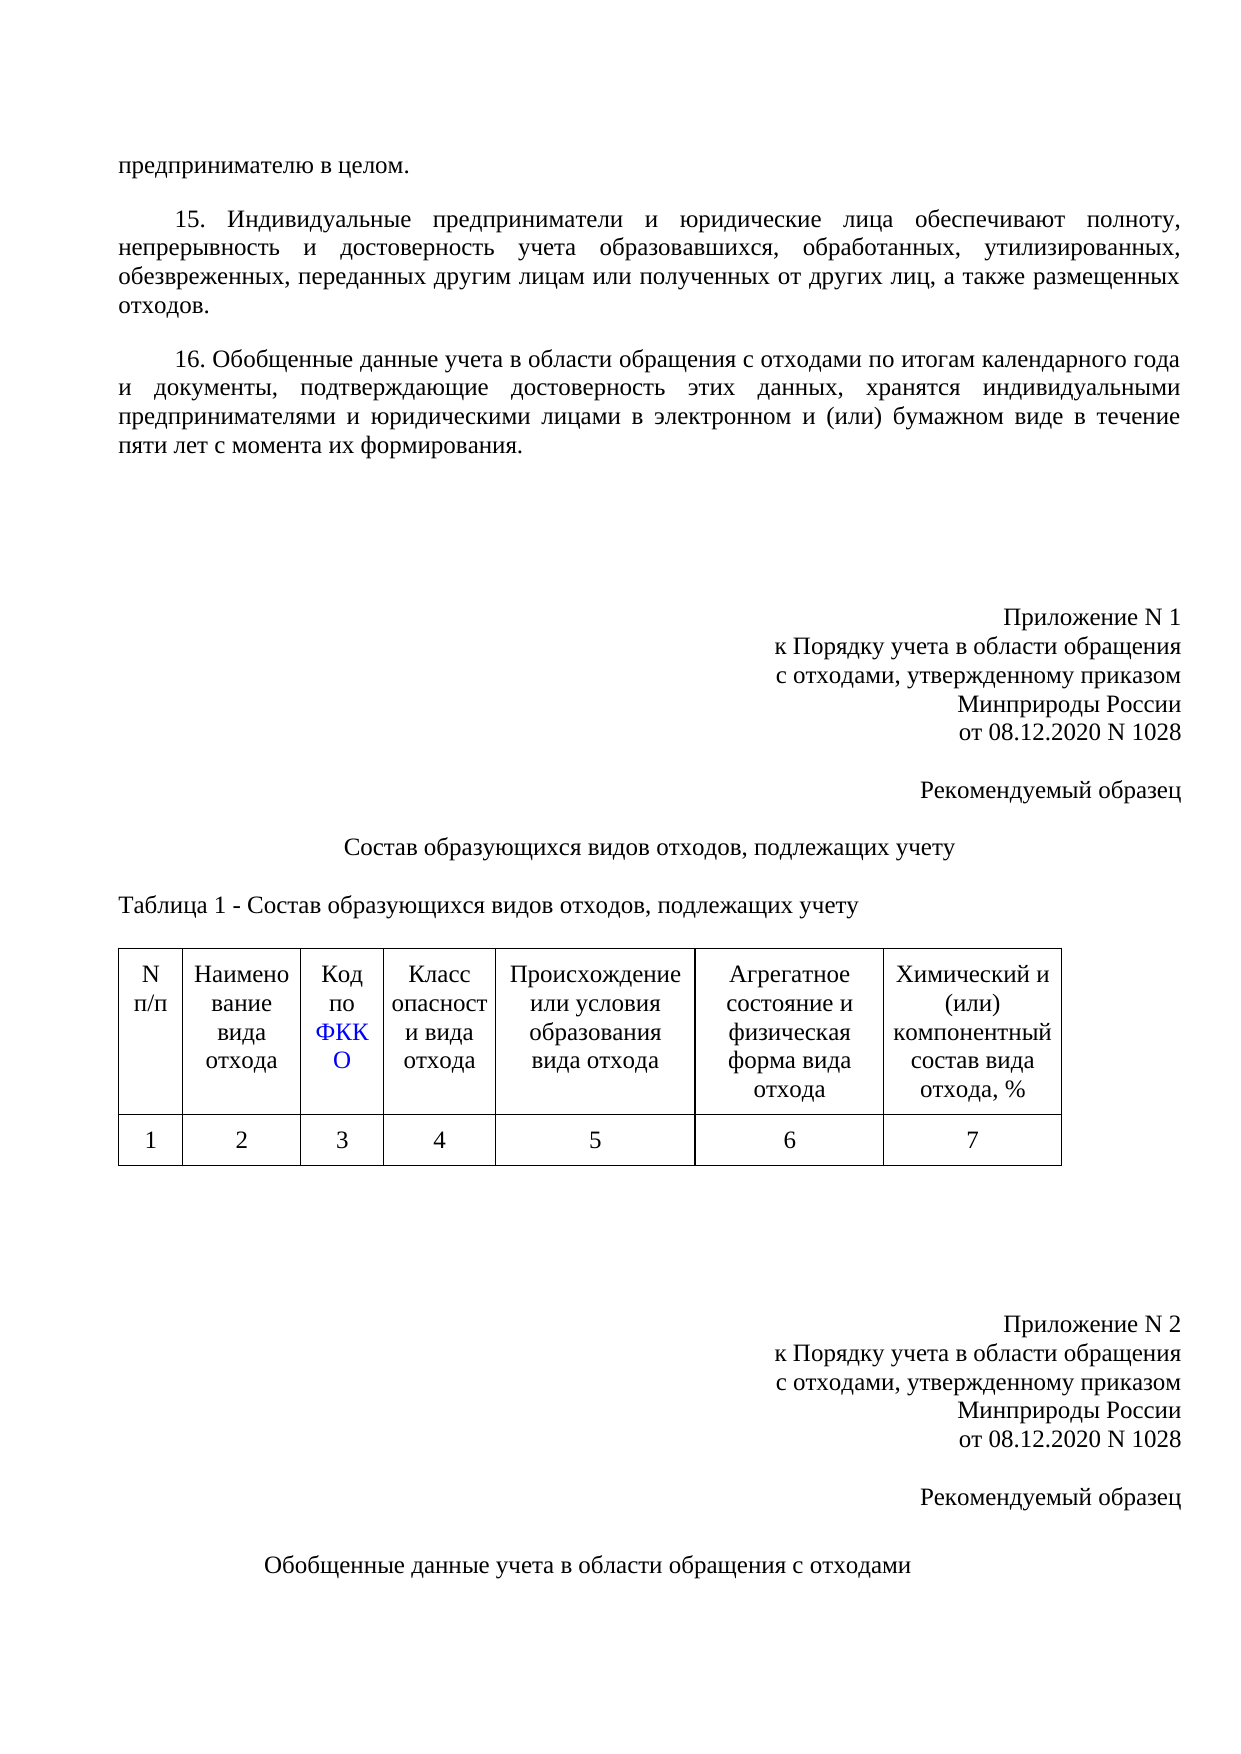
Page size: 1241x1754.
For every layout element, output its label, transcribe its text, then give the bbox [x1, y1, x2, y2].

text с отходами, утвержденному приказом [118, 660, 1181, 689]
text от 08.12.2020 N 1028 [118, 717, 1181, 746]
text Минприроды России [118, 689, 1181, 717]
table_cell 5 [496, 1115, 694, 1164]
table_header Агрегатное состояние и физическая форма вида отхода [696, 949, 883, 1113]
table_cell 4 [384, 1115, 495, 1164]
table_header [118, 1539, 1057, 1589]
table_cell 1 [119, 1115, 182, 1164]
text с отходами, утвержденному приказом [118, 1367, 1181, 1396]
text 15. Индивидуальные предприниматели и юридические лица обеспечивают полноту, непрерывность и достоверность учета образовавшихся, обработанных, утилизированных, обезвреженных, переданных другим лицам или полученных от других лиц, а также размещенных отходов. [118, 204, 1181, 319]
text 16. Обобщенные данные учета в области обращения с отходами по итогам календарного года и документы, подтверждающие достоверность этих данных, хранятся индивидуальными предпринимателями и юридическими лицами в электронном и (или) бумажном виде в течение пяти лет с момента их формирования. [118, 344, 1181, 459]
table_header Происхождение или условия образования вида отхода [496, 949, 694, 1113]
text к Порядку учета в области обращения [118, 631, 1181, 660]
table_header Химический и (или) компонентный состав вида отхода, % [884, 949, 1061, 1113]
text Рекомендуемый образец [118, 775, 1181, 804]
text Рекомендуемый образец [118, 1482, 1181, 1511]
text от 08.12.2020 N 1028 [118, 1424, 1181, 1453]
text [118, 150, 1181, 179]
table_cell 6 [696, 1115, 883, 1164]
text Минприроды России [118, 1396, 1181, 1424]
table_cell 7 [884, 1115, 1061, 1164]
table_header Наименование вида отхода [183, 949, 300, 1113]
table_cell 2 [183, 1115, 300, 1164]
text Приложение N 2 [118, 1309, 1181, 1338]
table_header N п/п [119, 949, 182, 1113]
table_cell 3 [301, 1115, 383, 1164]
table_header Класс опасности вида отхода [384, 949, 495, 1113]
text Таблица 1 - Состав образующихся видов отходов, подлежащих учету [118, 890, 1181, 919]
text Состав образующихся видов отходов, подлежащих учету [118, 832, 1181, 861]
text Приложение N 1 [118, 602, 1181, 631]
table_header Код по ФККО [301, 949, 383, 1113]
text к Порядку учета в области обращения [118, 1338, 1181, 1367]
